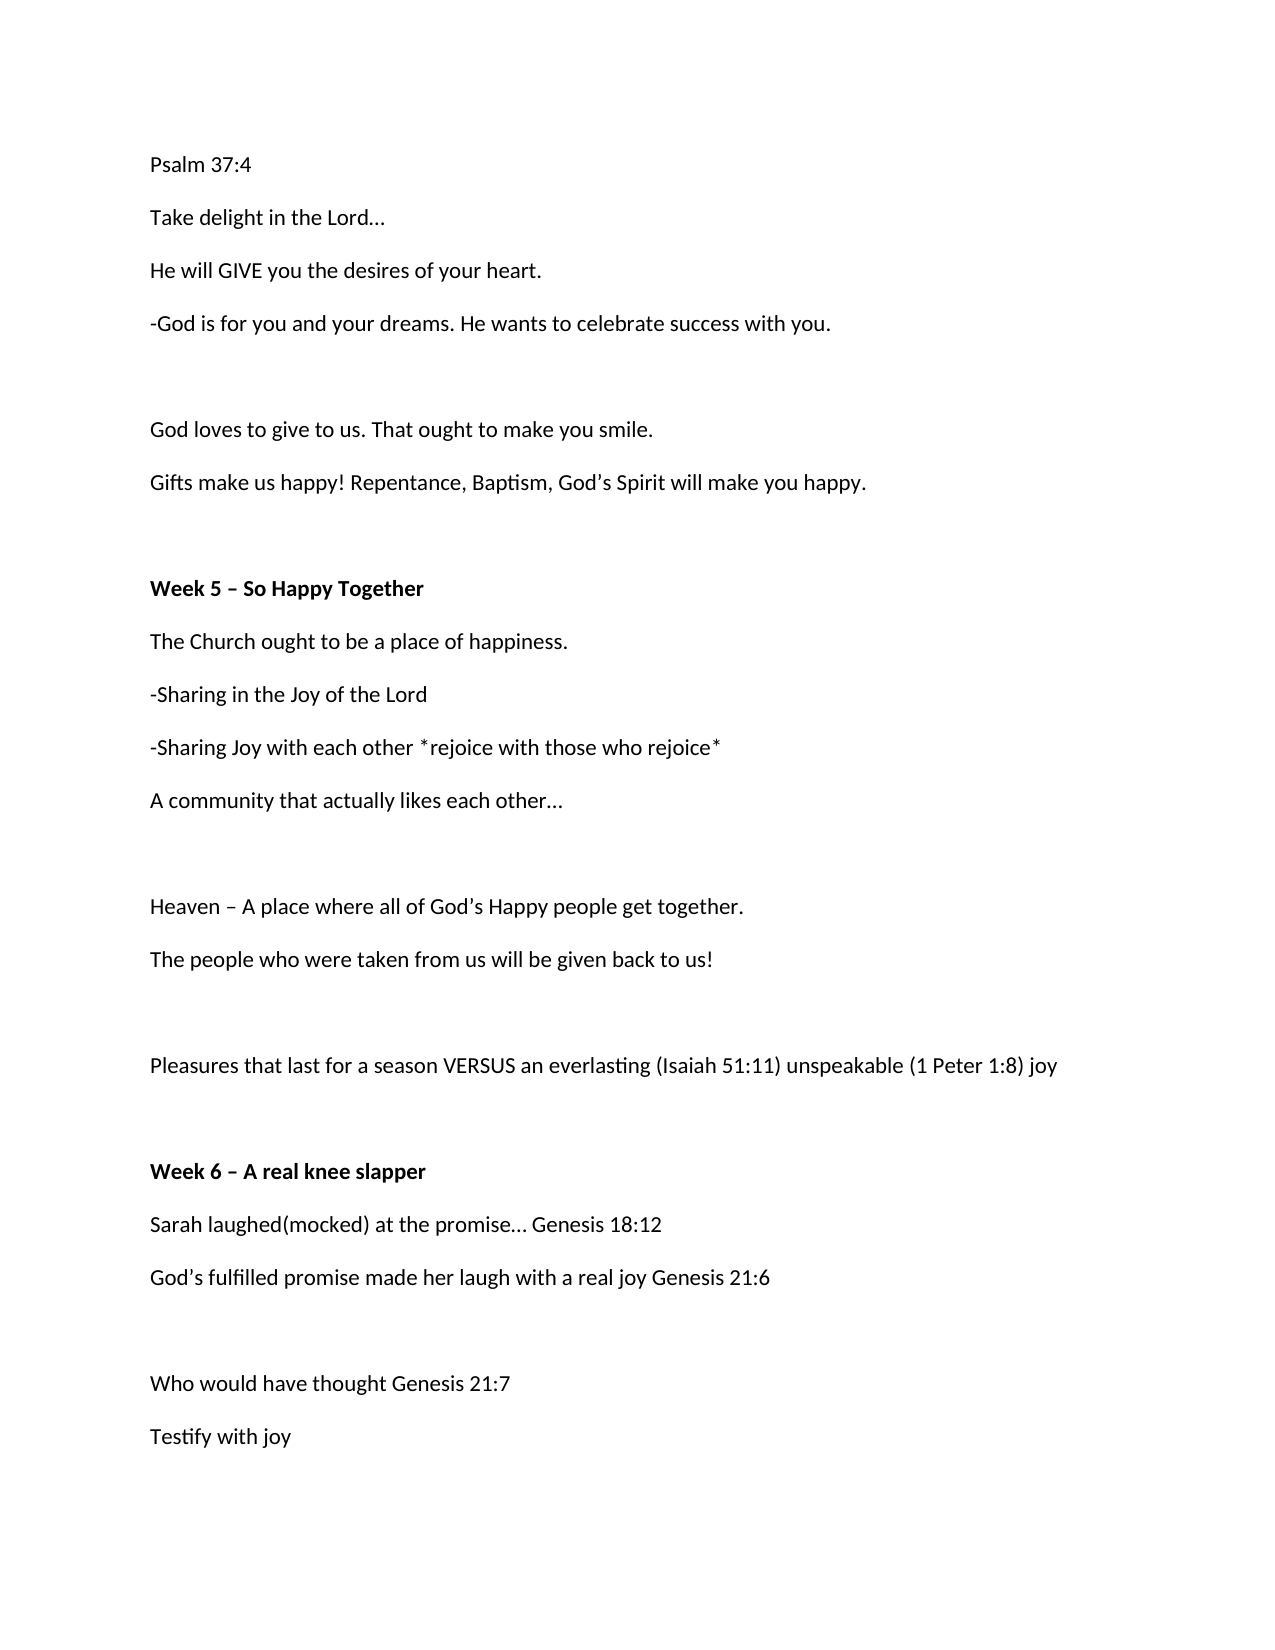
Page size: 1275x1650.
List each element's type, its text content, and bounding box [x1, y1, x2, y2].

text Week 6 – A real knee slapper [150, 1157, 1125, 1185]
text The people who were taken from us will be given back to us! [150, 945, 1125, 973]
text Testify with joy [150, 1422, 1125, 1451]
text Gifts make us happy! Repentance, Baptism, God’s Spirit will make you happy. [150, 468, 1125, 496]
text God’s fulfilled promise made her laugh with a real joy Genesis 21:6 [150, 1263, 1125, 1291]
text Week 5 – So Happy Together [150, 574, 1125, 602]
text Heaven – A place where all of God’s Happy people get together. [150, 892, 1125, 920]
text -Sharing Joy with each other *rejoice with those who rejoice* [150, 733, 1125, 761]
text Psalm 37:4 [150, 150, 1125, 178]
text -God is for you and your dreams. He wants to celebrate success with you. [150, 309, 1125, 337]
text Take delight in the Lord… [150, 203, 1125, 231]
text -Sharing in the Joy of the Lord [150, 680, 1125, 708]
text Who would have thought Genesis 21:7 [150, 1369, 1125, 1397]
text The Church ought to be a place of happiness. [150, 627, 1125, 655]
text God loves to give to us. That ought to make you smile. [150, 415, 1125, 443]
text Pleasures that last for a season VERSUS an everlasting (Isaiah 51:11) unspeakable (1 Peter 1:8) joy [150, 1051, 1125, 1079]
text A community that actually likes each other… [150, 786, 1125, 814]
text He will GIVE you the desires of your heart. [150, 256, 1125, 284]
text Sarah laughed(mocked) at the promise… Genesis 18:12 [150, 1210, 1125, 1238]
